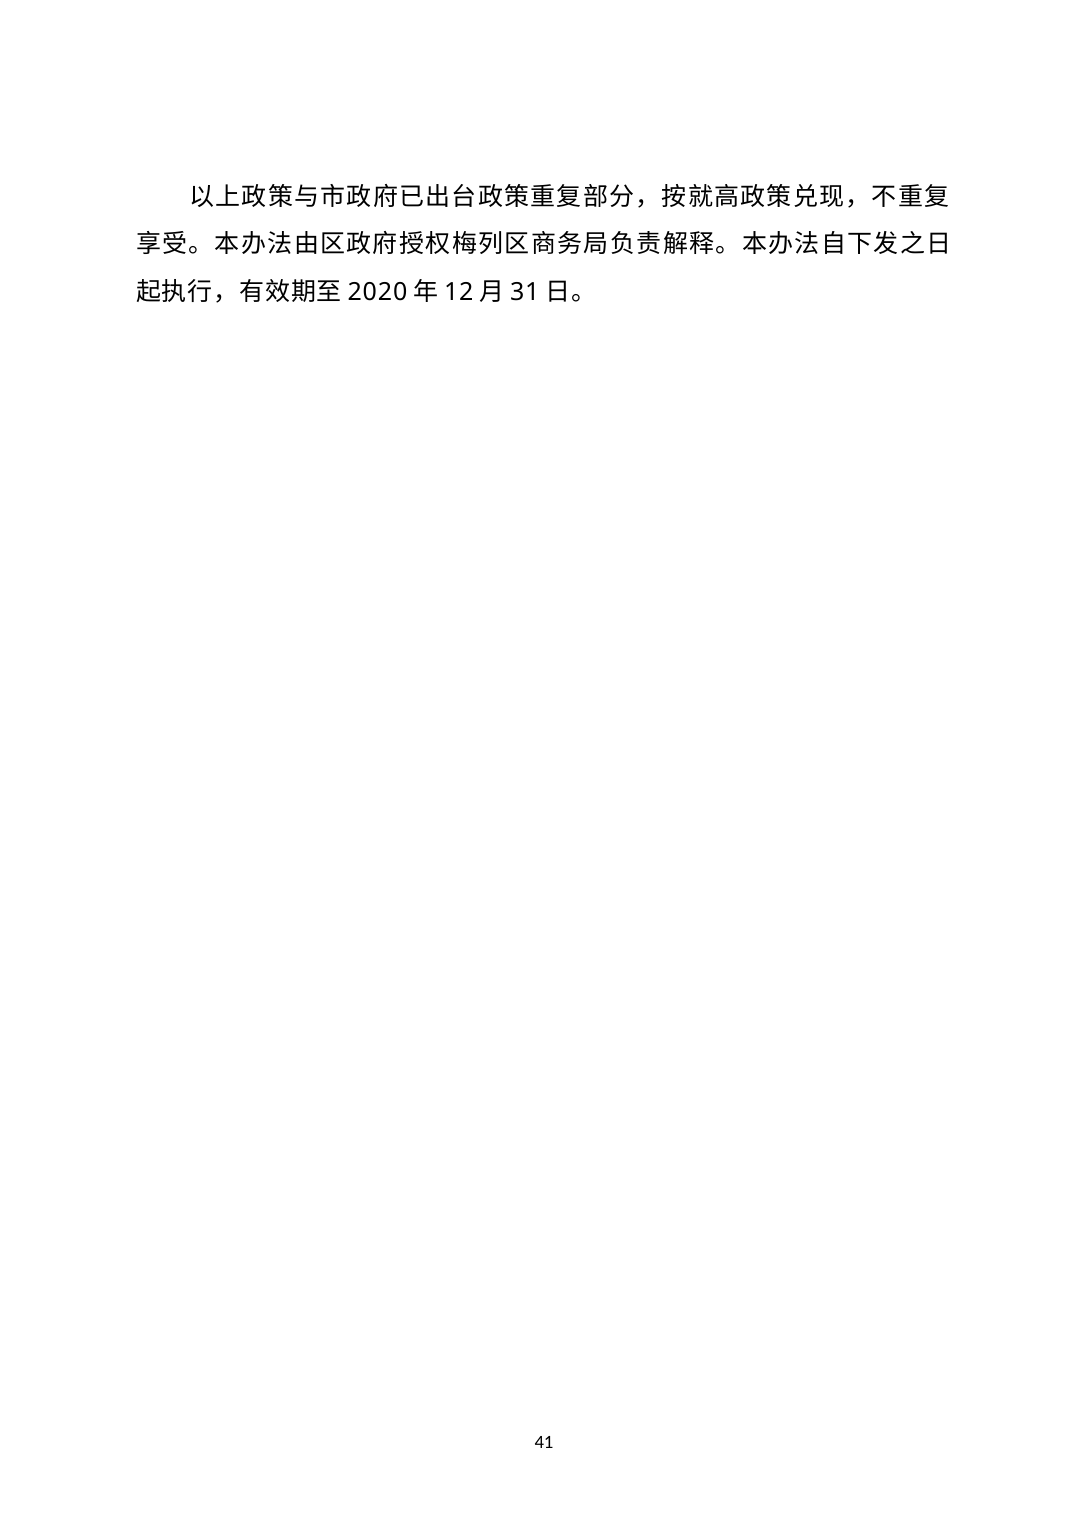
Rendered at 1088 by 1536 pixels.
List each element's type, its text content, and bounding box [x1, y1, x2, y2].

text 以上政策与市政府已出台政策重复部分，按就高政策兑现，不重复享受。本办法由区政府授权梅列区商务局负责解释。本办法自下发之日起执行，有效期至。 [136, 167, 952, 310]
